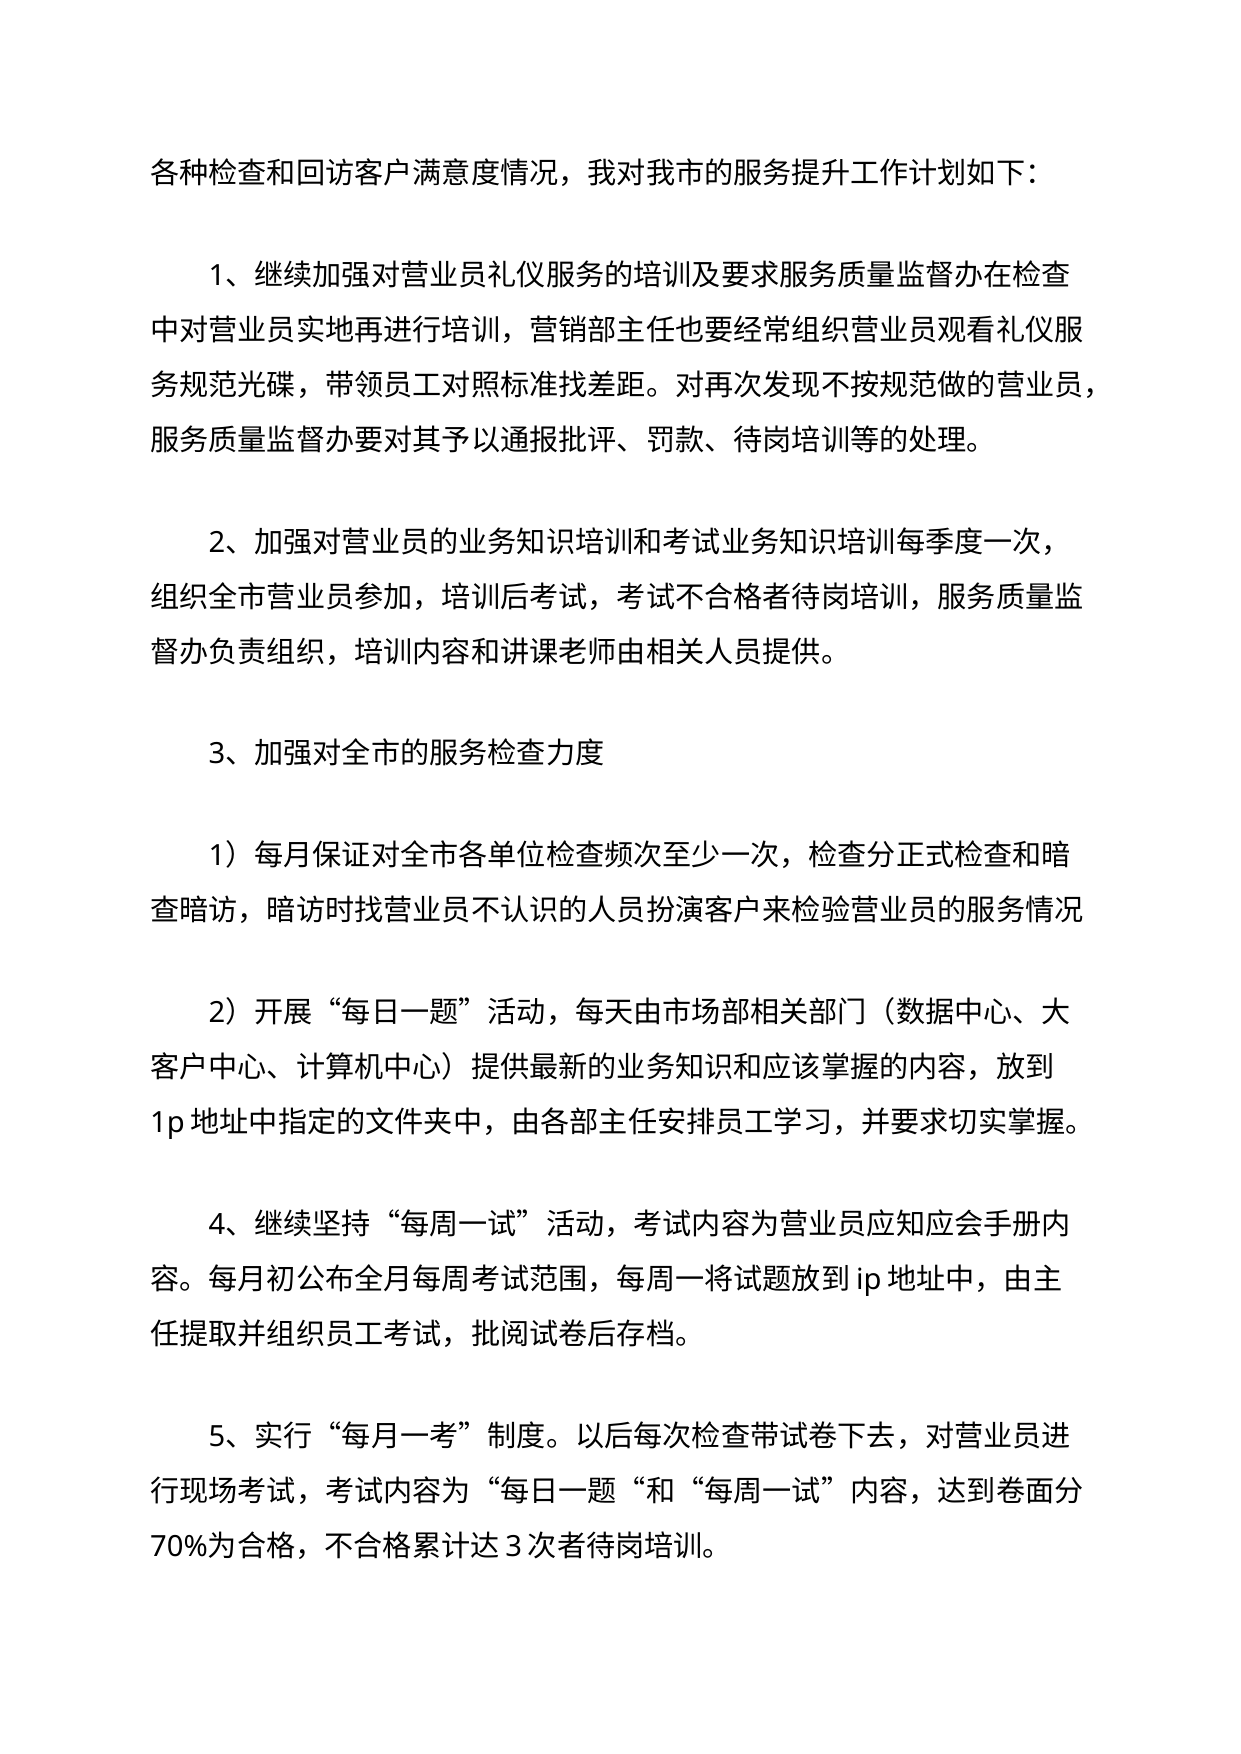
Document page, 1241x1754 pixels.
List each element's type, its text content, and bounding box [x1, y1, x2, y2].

text 5、实行“每月一考”制度。以后每次检查带试卷下去，对营业员进行现场考试，考试内容为“每日一题“和“每周一试”内容，达到卷面分70%为合格，不合格累计达3次者待岗培训。 [150, 1412, 1090, 1565]
text 4、继续坚持“每周一试”活动，考试内容为营业员应知应会手册内容。每月初公布全月每周考试范围，每周一将试题放到ip地址中，由主任提取并组织员工考试，批阅试卷后存档。 [150, 1201, 1090, 1353]
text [150, 150, 1090, 192]
text 2）开展“每日一题”活动，每天由市场部相关部门（数据中心、大客户中心、计算机中心）提供最新的业务知识和应该掌握的内容，放到1p地址中指定的文件夹中，由各部主任安排员工学习，并要求切实掌握。 [150, 989, 1090, 1141]
text 1、继续加强对营业员礼仪服务的培训及要求服务质量监督办在检查中对营业员实地再进行培训，营销部主任也要经常组织营业员观看礼仪服务规范光碟，带领员工对照标准找差距。对再次发现不按规范做的营业员，服务质量监督办要对其予以通报批评、罚款、待岗培训等的处理。 [150, 252, 1090, 459]
text 3、加强对全市的服务检查力度 [150, 730, 1090, 772]
text 1）每月保证对全市各单位检查频次至少一次，检查分正式检查和暗查暗访，暗访时找营业员不认识的人员扮演客户来检验营业员的服务情况 [150, 832, 1090, 929]
text 2、加强对营业员的业务知识培训和考试业务知识培训每季度一次，组织全市营业员参加，培训后考试，考试不合格者待岗培训，服务质量监督办负责组织，培训内容和讲课老师由相关人员提供。 [150, 518, 1090, 671]
